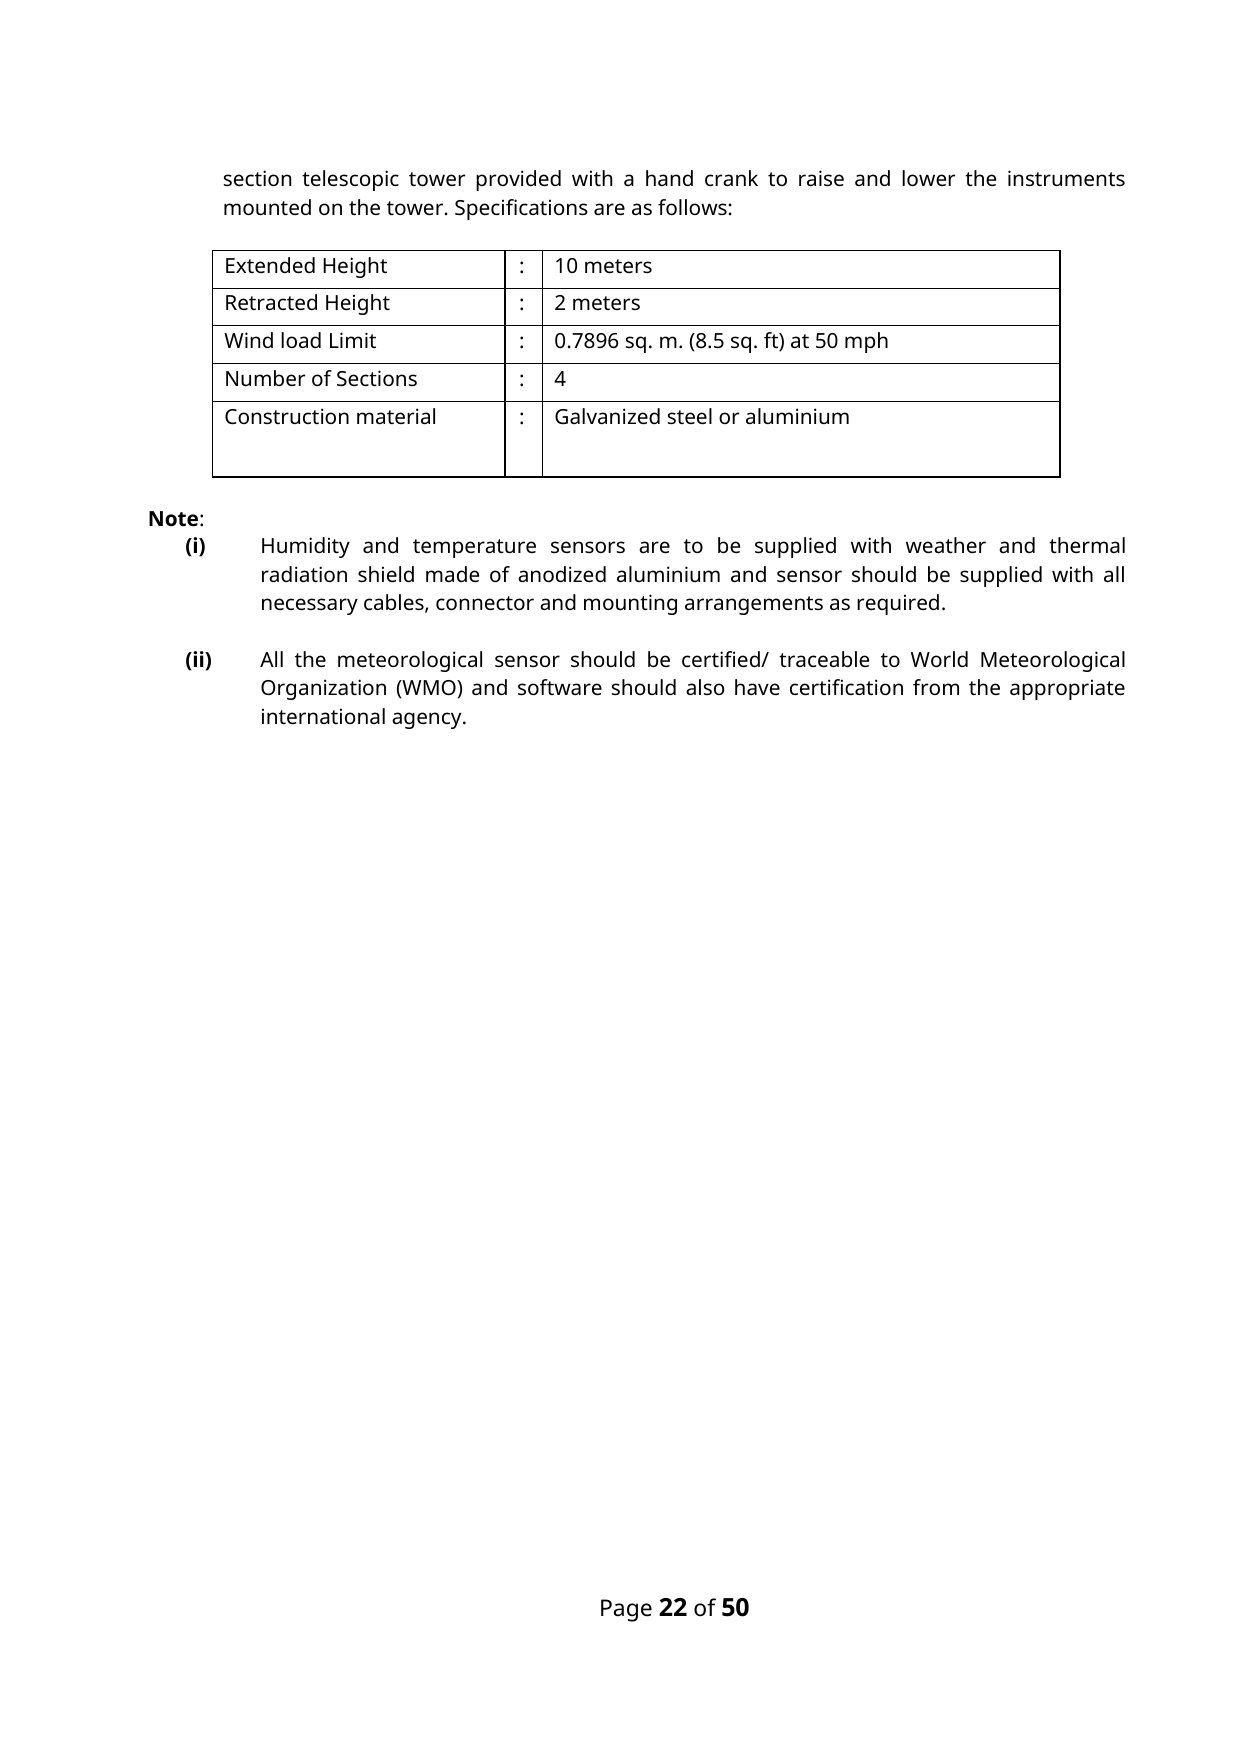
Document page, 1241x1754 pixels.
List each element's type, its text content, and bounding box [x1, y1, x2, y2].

table_cell Wind load Limit [213, 326, 504, 363]
table_cell : [506, 326, 542, 363]
table_header : [506, 251, 542, 287]
table_header 10 meters [543, 251, 1059, 287]
table_cell 4 [543, 364, 1059, 401]
table_cell : [506, 402, 542, 476]
table_cell Galvanized steel or aluminium [543, 402, 1059, 476]
table_cell Retracted Height [213, 289, 504, 325]
table_cell Construction material [213, 402, 504, 476]
subtitle Note: [148, 506, 1234, 531]
table_cell : [506, 364, 542, 401]
table_cell 0.7896 sq. m. (8.5 sq. ft) at 50 mph [543, 326, 1059, 363]
list Humidity and temperature sensors are to be supplied with weather and thermal radiation shield made of anodized aluminium and sensor should be supplied with all necessary cables, connector and mounting arrangements as required. [185, 531, 1127, 617]
table_cell Number of Sections [213, 364, 504, 401]
list All the meteorological sensor should be certified/ traceable to World Meteorological Organization (WMO) and software should also have certification from the appropriate international agency. [185, 645, 1127, 730]
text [223, 164, 1127, 221]
table_header Extended Height [213, 251, 504, 287]
table_cell 2 meters [543, 289, 1059, 325]
table_cell : [506, 289, 542, 325]
